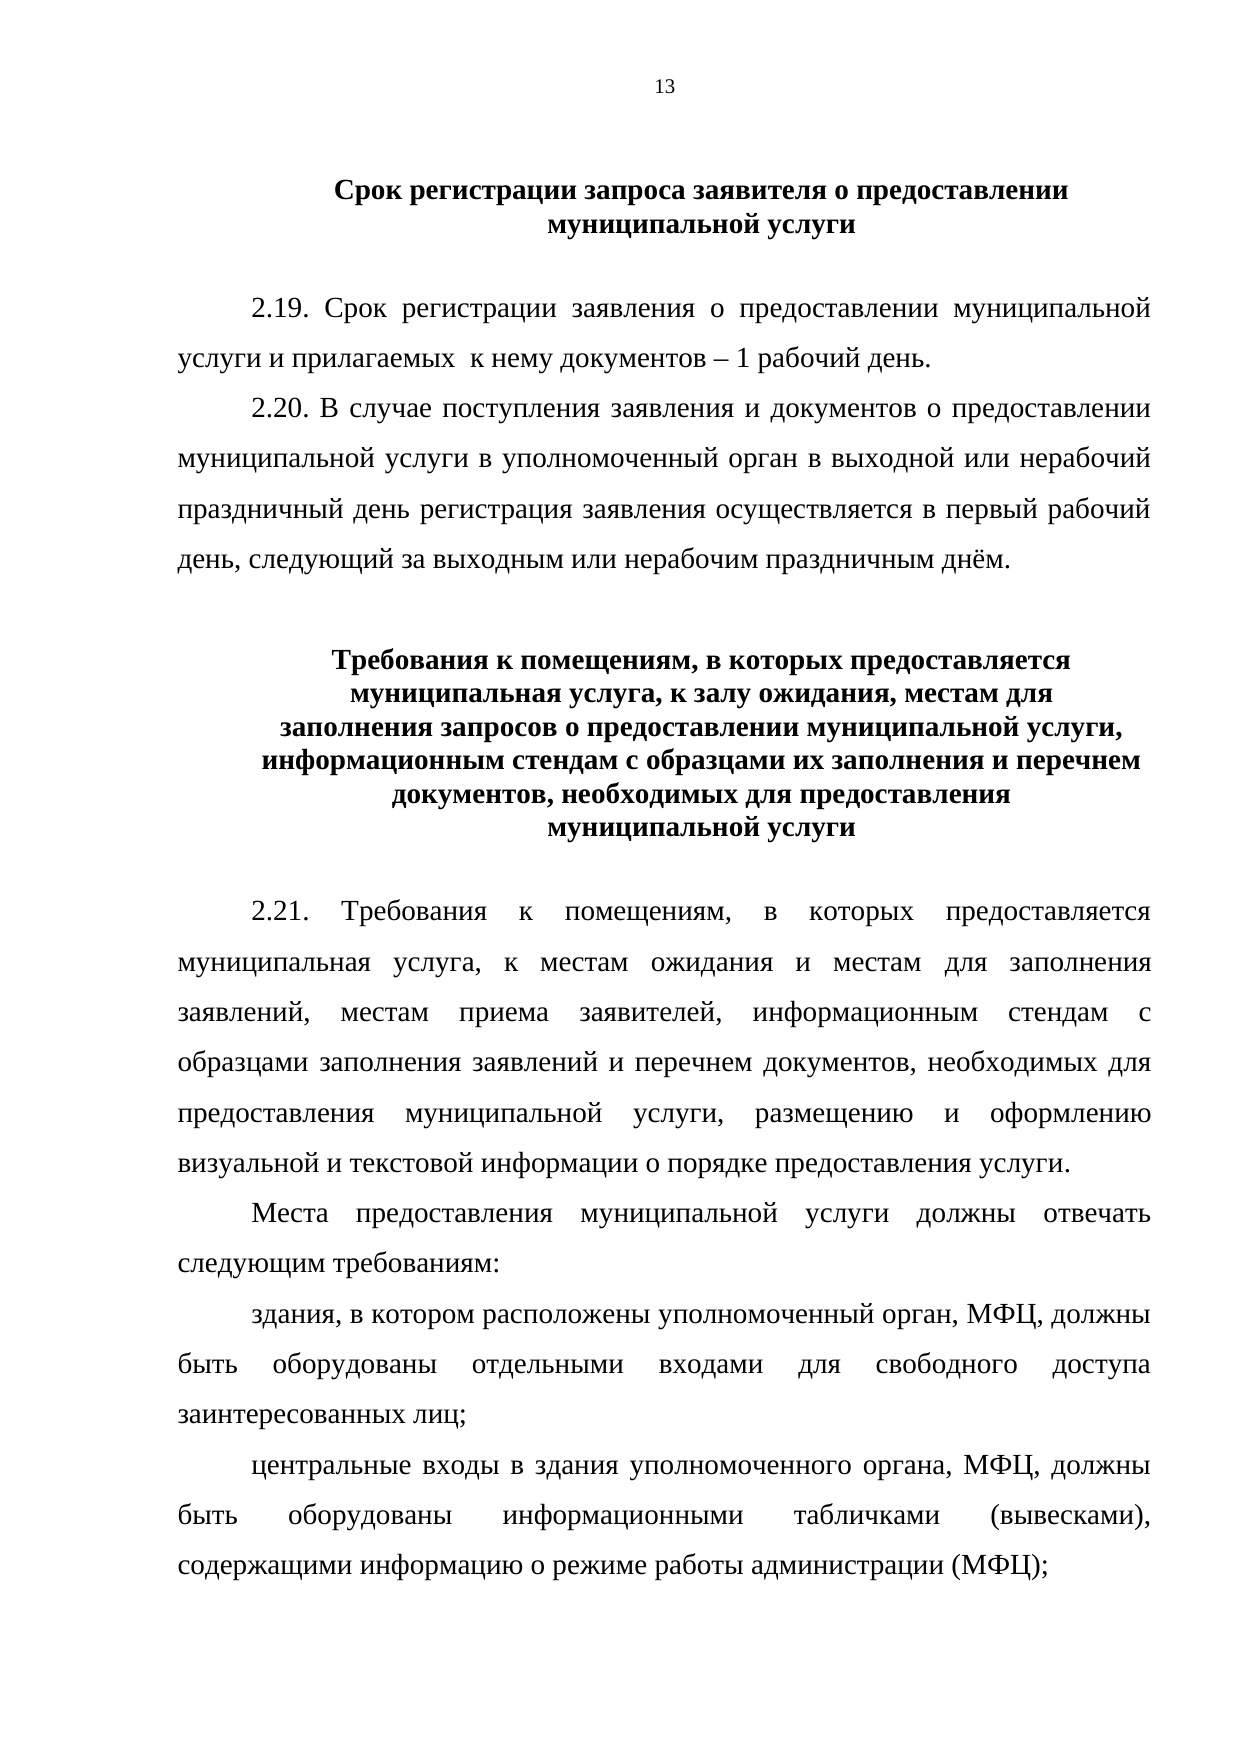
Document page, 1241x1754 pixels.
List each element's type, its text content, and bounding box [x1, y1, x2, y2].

text Требования к помещениям, в которых предоставляется [177, 642, 1152, 675]
text 2.21. Требования к помещениям, в которых предоставляется муниципальная услуга, к местам ожидания и местам для заполнения заявлений, местам приема заявителей, информационным стендам с образцами заполнения заявлений и перечнем документов, необходимых для предоставления муниципальной услуги, размещению и оформлению визуальной и текстовой информации о порядке предоставления услуги. [177, 893, 1152, 1178]
text муниципальная услуга, к залу ожидания, местам для [177, 675, 1152, 709]
text заполнения запросов о предоставлении муниципальной услуги, [177, 709, 1152, 742]
text центральные входы в здания уполномоченного органа, МФЦ, должны быть оборудованы информационными табличками (вывесками), содержащими информацию о режиме работы администрации (МФЦ); [177, 1447, 1152, 1581]
text муниципальной услуги [177, 809, 1152, 843]
text муниципальной услуги [177, 206, 1152, 239]
text 2.20. В случае поступления заявления и документов о предоставлении муниципальной услуги в уполномоченный орган в выходной или нерабочий праздничный день регистрация заявления осуществляется в первый рабочий день, следующий за выходным или нерабочим праздничным днём. [177, 390, 1152, 575]
text информационным стендам с образцами их заполнения и перечнем [177, 742, 1152, 776]
text Места предоставления муниципальной услуги должны отвечать следующим требованиям: [177, 1195, 1152, 1279]
text 2.19. Срок регистрации заявления о предоставлении муниципальной услуги и прилагаемых к нему документов – 1 рабочий день. [177, 290, 1152, 373]
text документов, необходимых для предоставления [177, 776, 1152, 809]
text Срок регистрации запроса заявителя о предоставлении [177, 172, 1152, 206]
text здания, в котором расположены уполномоченный орган, МФЦ, должны быть оборудованы отдельными входами для свободного доступа заинтересованных лиц; [177, 1296, 1152, 1430]
